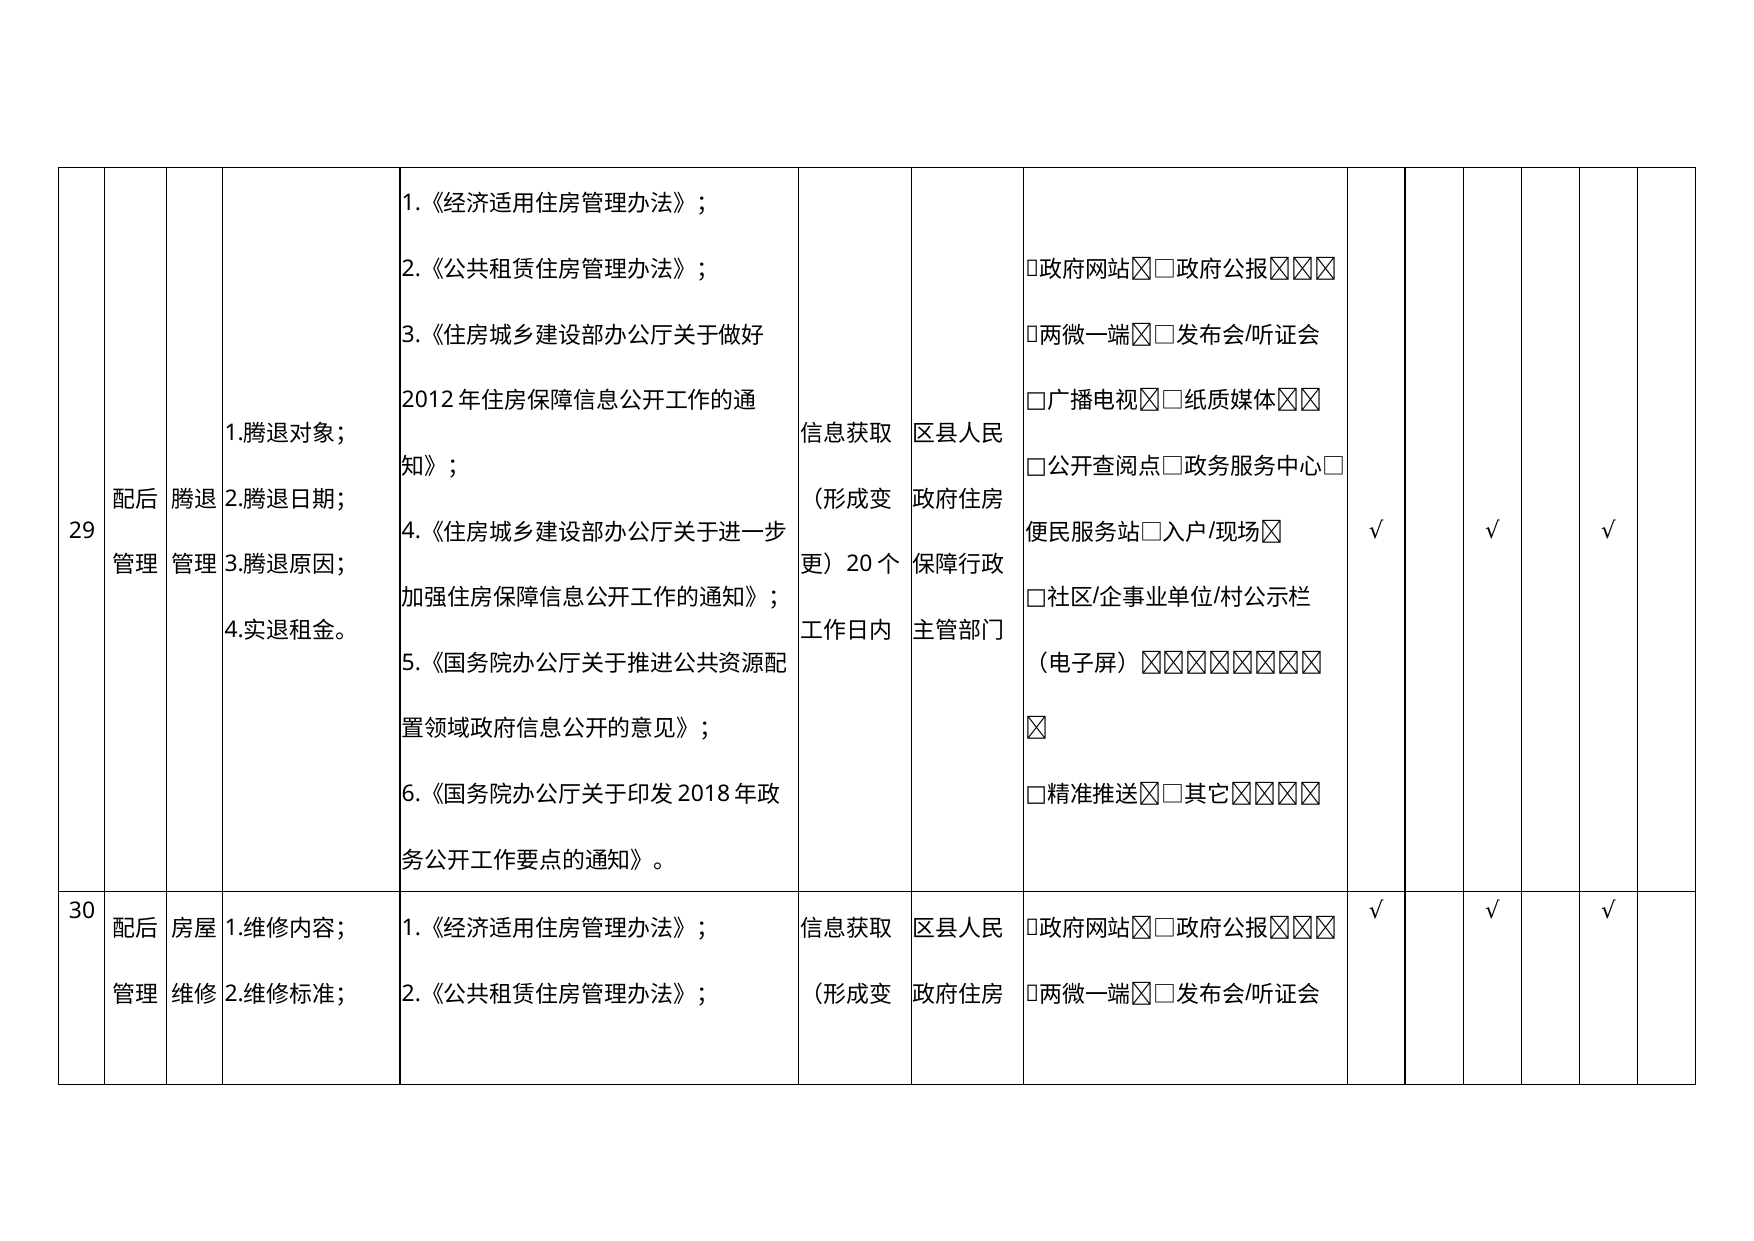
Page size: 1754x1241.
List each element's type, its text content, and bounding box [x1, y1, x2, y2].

table_cell 信息获取（形成变更）20个工作日内 [799, 168, 911, 891]
table_cell [1638, 168, 1695, 891]
table_cell 区县人民政府住房保障行政主管部门 [912, 168, 1023, 891]
table_cell 腾退管理 [167, 168, 222, 891]
table_cell √ [1348, 892, 1404, 1084]
table_cell 1.腾退对象； 2.腾退日期； 3.腾退原因； 4.实退租金。 [223, 168, 399, 891]
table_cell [223, 892, 399, 1084]
table_cell 配后管理 [105, 892, 166, 1084]
table_cell [1522, 168, 1579, 891]
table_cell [1024, 892, 1347, 1084]
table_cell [401, 892, 798, 1084]
table_cell 29 [59, 168, 104, 891]
table_cell [1406, 168, 1463, 891]
table_cell [1406, 892, 1463, 1084]
table_cell √ [1348, 168, 1404, 891]
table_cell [401, 168, 798, 891]
table_cell √ [1580, 168, 1637, 891]
table_cell √ [1464, 168, 1521, 891]
table_cell √ [1580, 892, 1637, 1084]
table_cell [1522, 892, 1579, 1084]
table_cell √ [1464, 892, 1521, 1084]
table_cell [1024, 168, 1347, 891]
table_cell 信息获取（形成变更）20个工作日内 [799, 892, 911, 1084]
table_cell 区县人民政府住房保障行政主管部门 [912, 892, 1023, 1084]
table_cell 配后管理 [105, 168, 166, 891]
table_cell 房屋维修 [167, 892, 222, 1084]
table_cell 30 [59, 892, 104, 1084]
table_cell [1638, 892, 1695, 1084]
